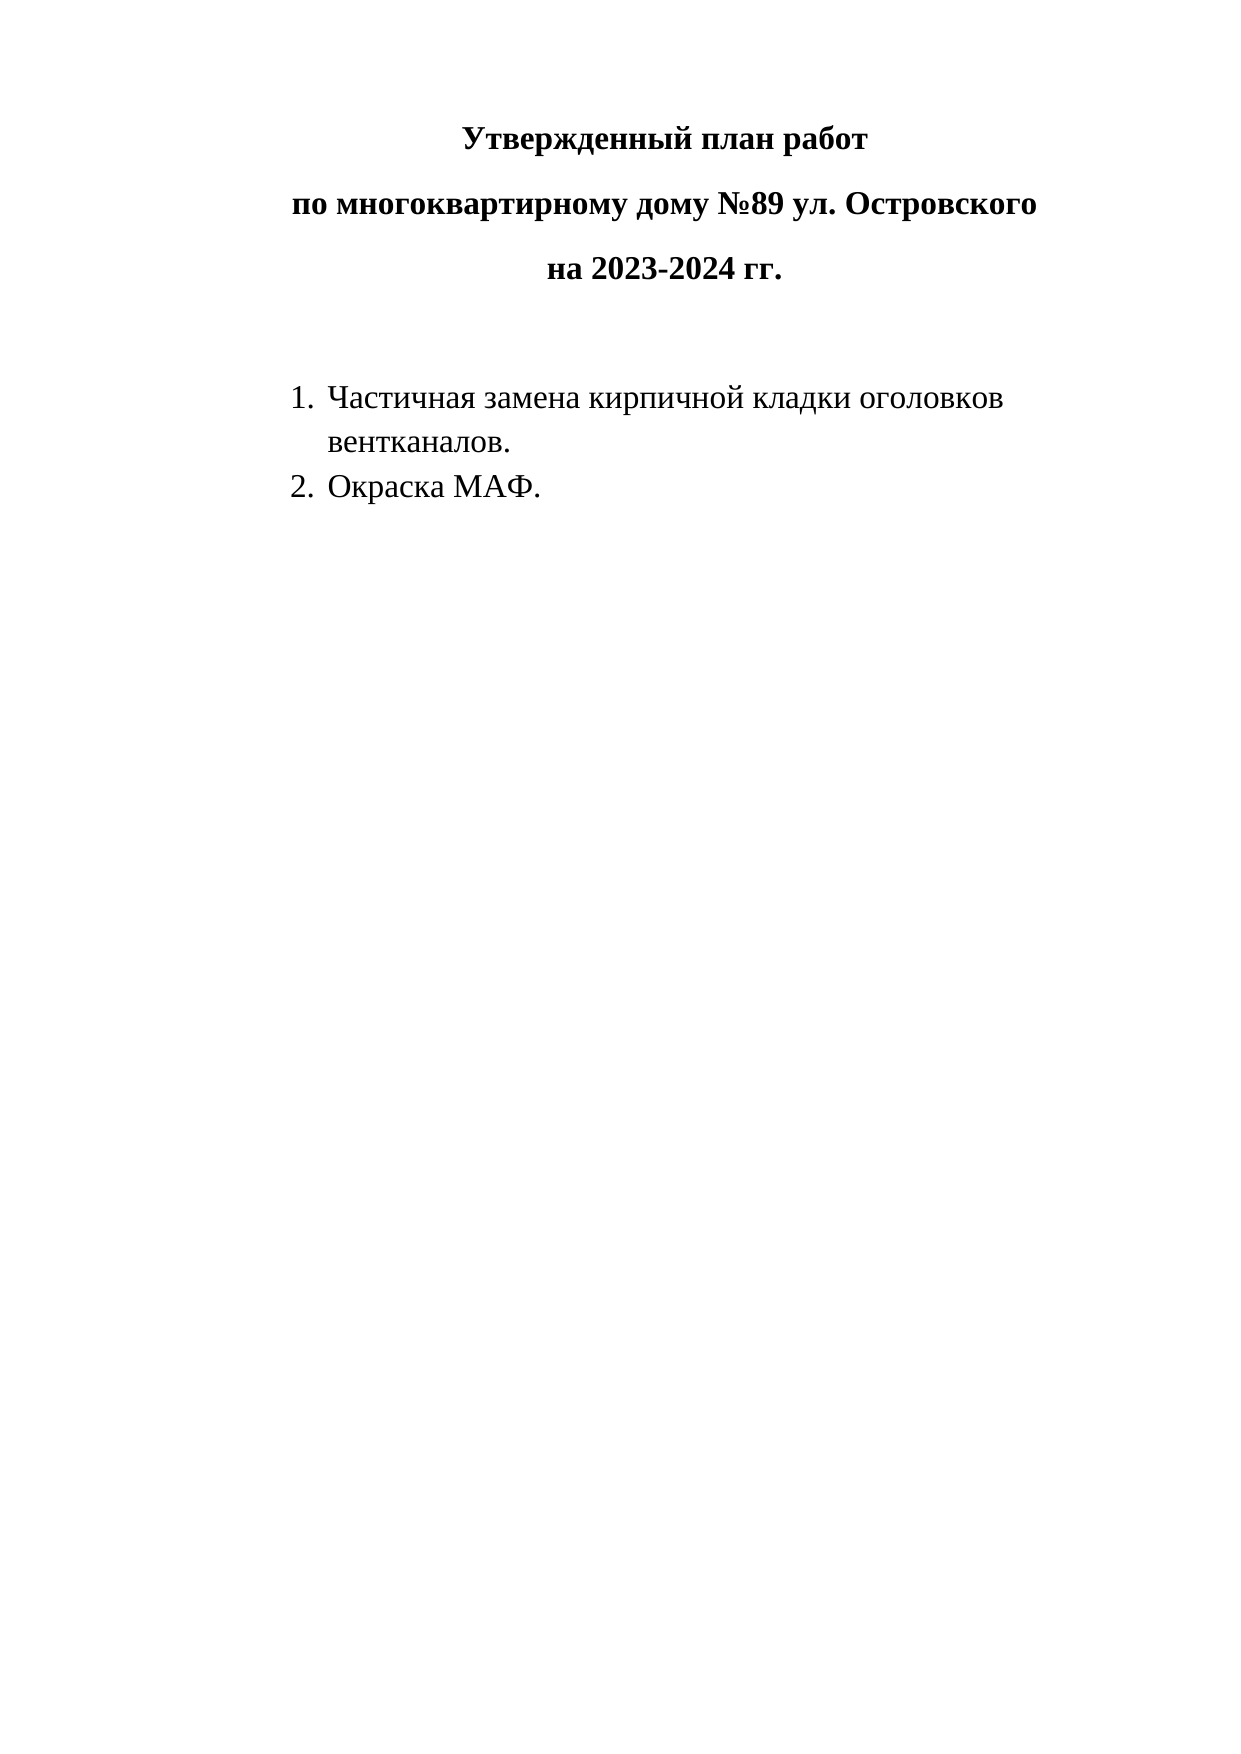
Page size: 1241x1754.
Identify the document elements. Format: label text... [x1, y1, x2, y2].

text по многоквартирному дому №89 ул. Островского [177, 183, 1152, 221]
text Утвержденный план работ [177, 118, 1152, 156]
list Окраска МАФ. [290, 466, 1152, 504]
list Частичная замена кирпичной кладки оголовков вентканалов. [290, 378, 1152, 460]
text на 2023-2024 гг. [177, 248, 1152, 286]
